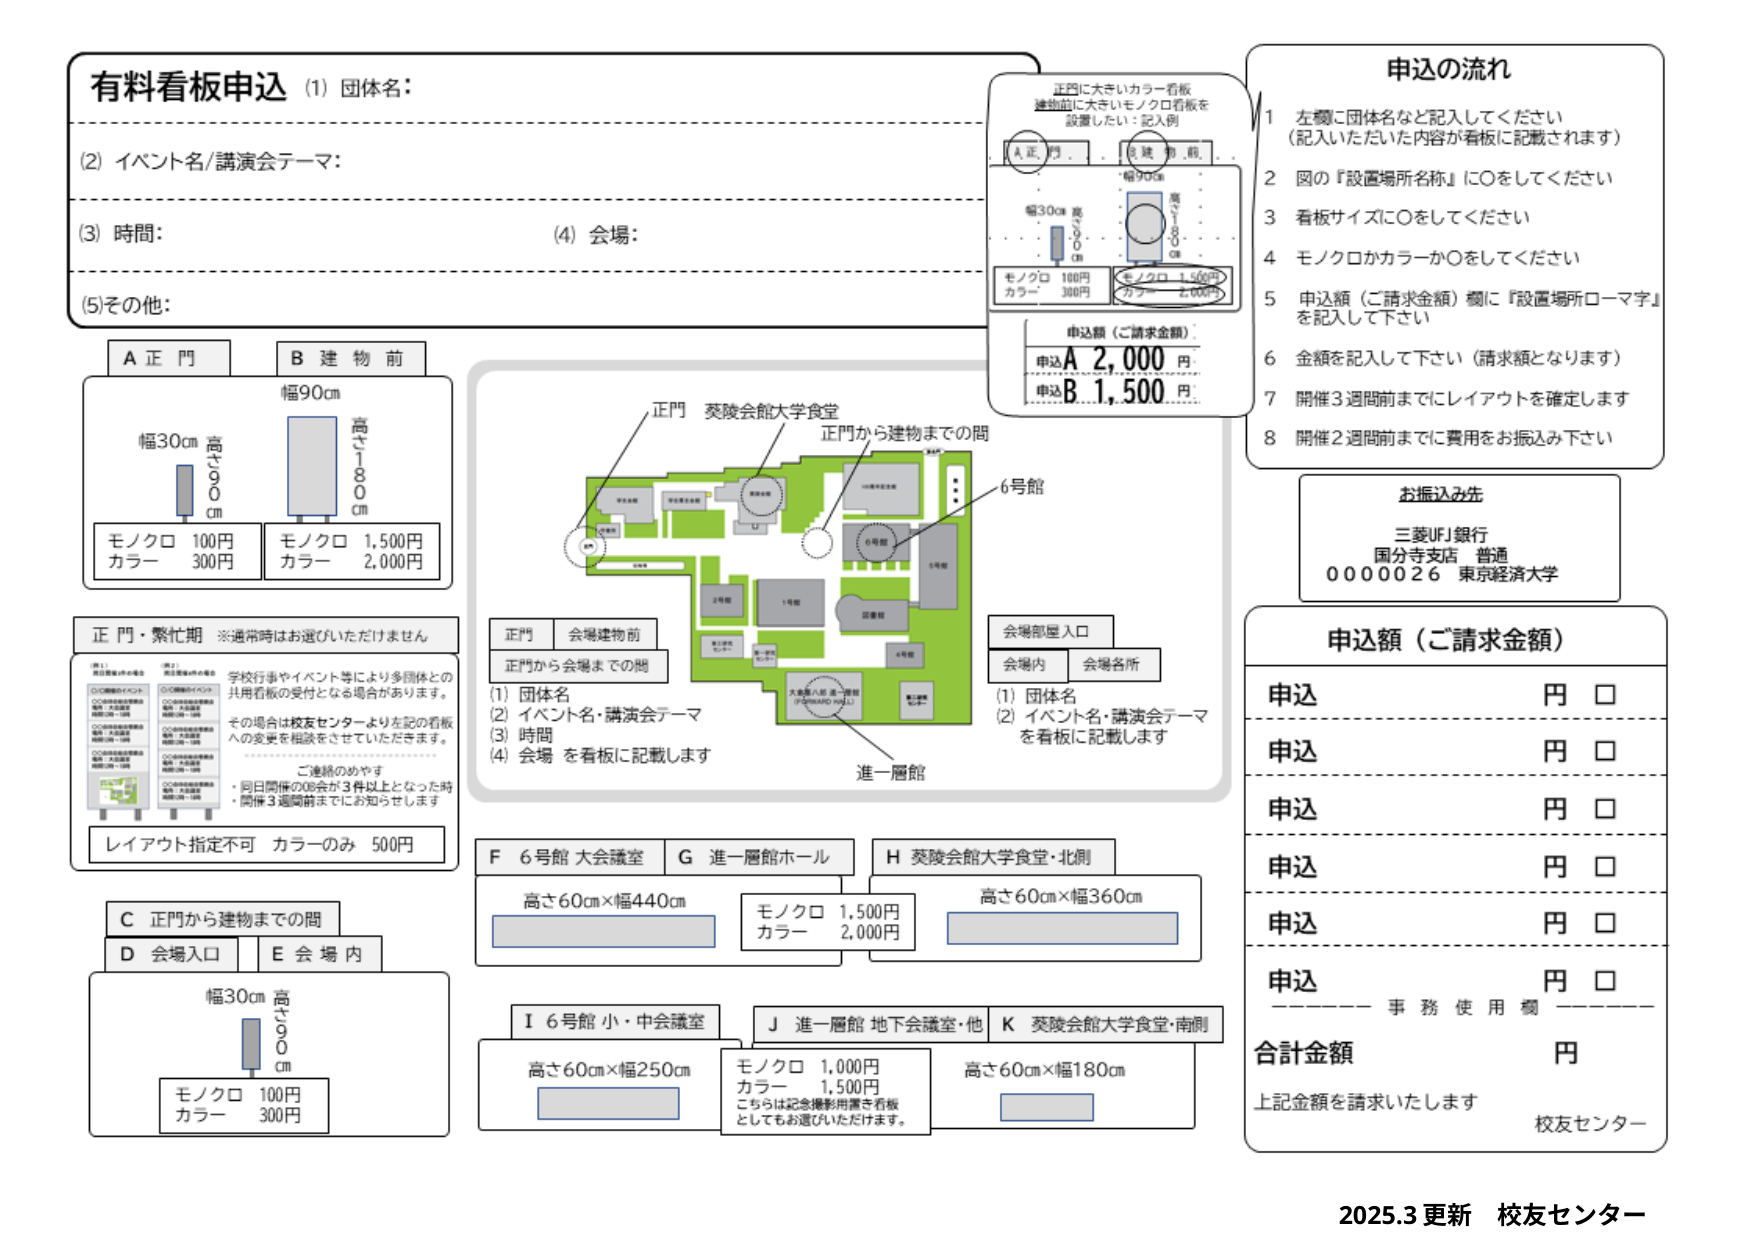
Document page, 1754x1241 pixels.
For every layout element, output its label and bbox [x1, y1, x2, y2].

picture [53, 38, 1679, 1164]
